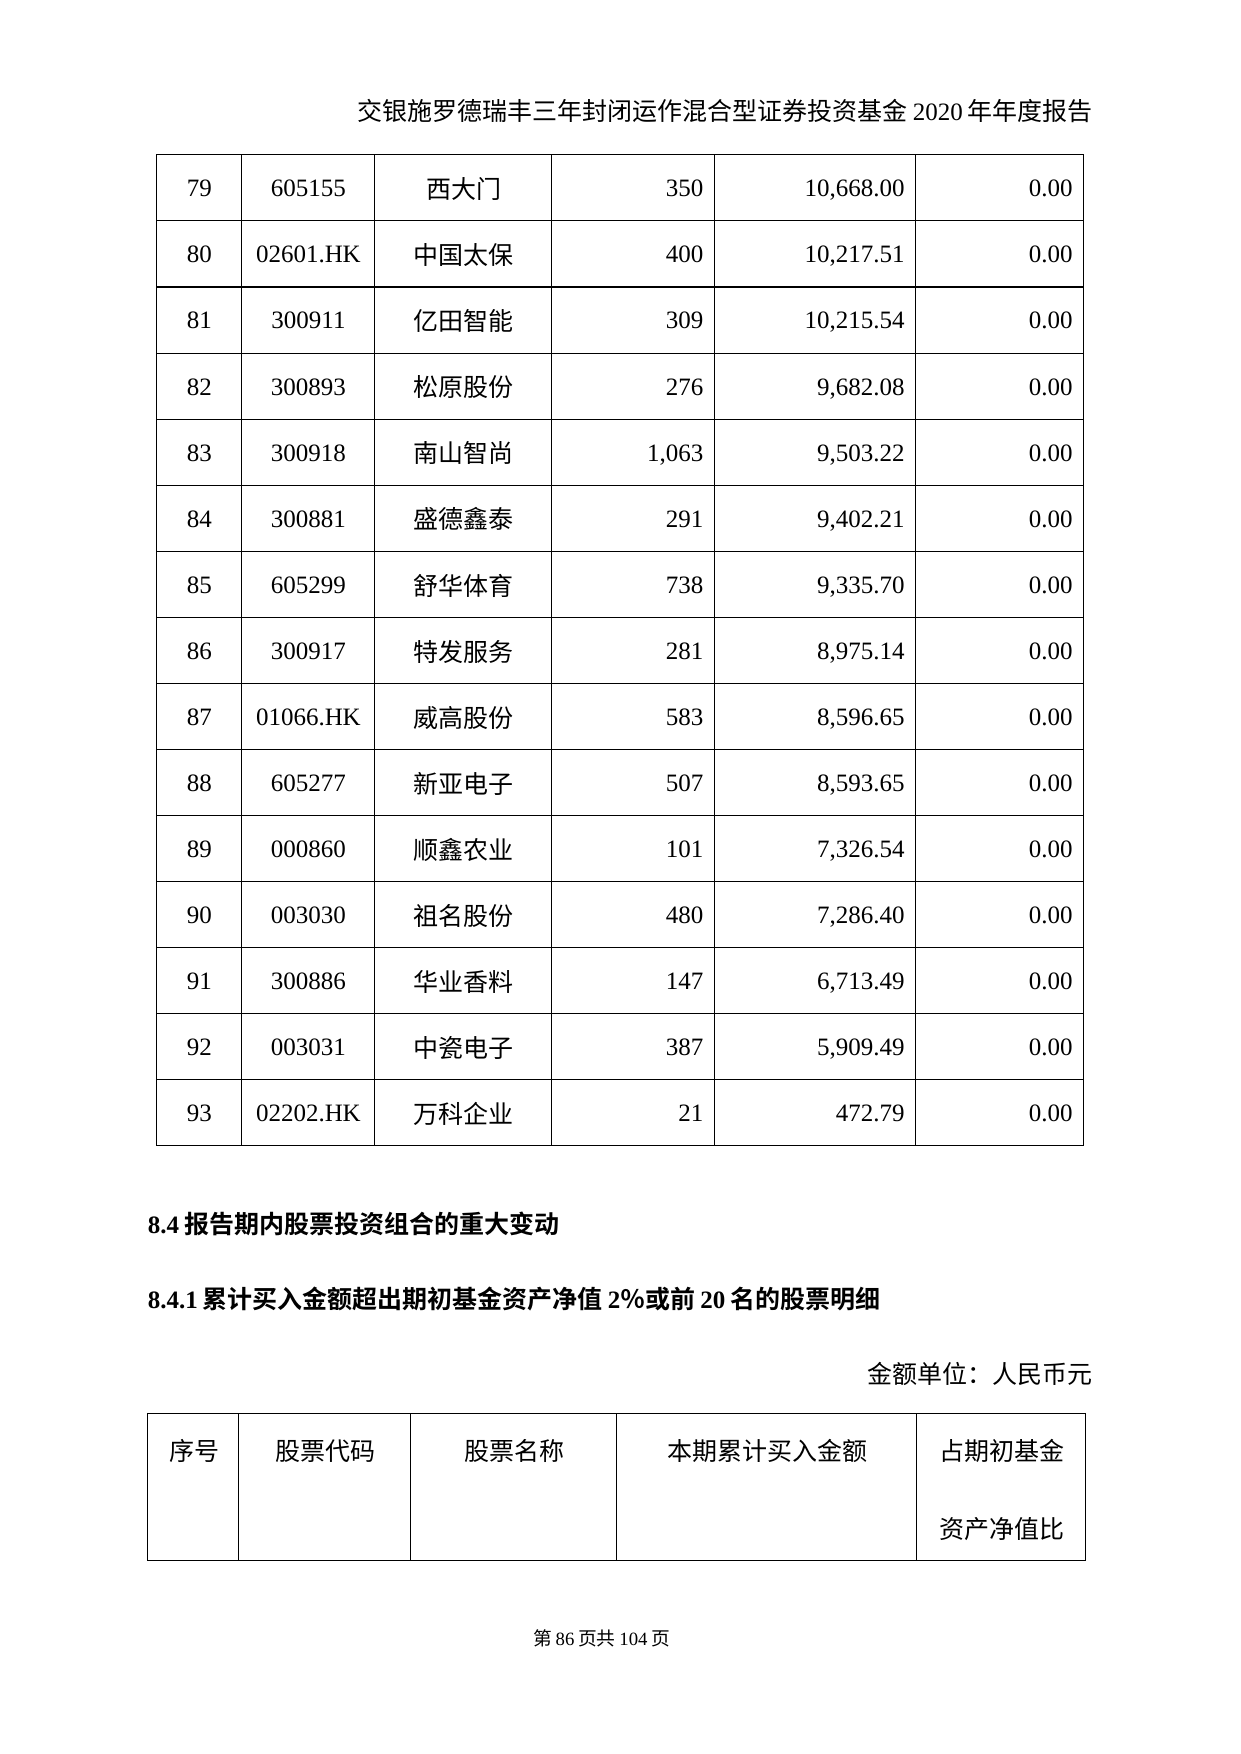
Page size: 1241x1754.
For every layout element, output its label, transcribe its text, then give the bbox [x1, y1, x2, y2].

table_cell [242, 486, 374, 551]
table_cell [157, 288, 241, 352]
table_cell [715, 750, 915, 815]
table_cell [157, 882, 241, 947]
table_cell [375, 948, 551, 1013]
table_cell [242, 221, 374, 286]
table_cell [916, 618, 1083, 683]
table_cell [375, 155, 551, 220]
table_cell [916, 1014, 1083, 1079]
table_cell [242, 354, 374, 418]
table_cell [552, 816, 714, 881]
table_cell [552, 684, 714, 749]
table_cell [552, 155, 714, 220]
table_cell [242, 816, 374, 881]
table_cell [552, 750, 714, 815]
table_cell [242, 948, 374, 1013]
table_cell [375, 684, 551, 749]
subtitle 8.4报告期内股票投资组合的重大变动 [148, 1190, 1092, 1255]
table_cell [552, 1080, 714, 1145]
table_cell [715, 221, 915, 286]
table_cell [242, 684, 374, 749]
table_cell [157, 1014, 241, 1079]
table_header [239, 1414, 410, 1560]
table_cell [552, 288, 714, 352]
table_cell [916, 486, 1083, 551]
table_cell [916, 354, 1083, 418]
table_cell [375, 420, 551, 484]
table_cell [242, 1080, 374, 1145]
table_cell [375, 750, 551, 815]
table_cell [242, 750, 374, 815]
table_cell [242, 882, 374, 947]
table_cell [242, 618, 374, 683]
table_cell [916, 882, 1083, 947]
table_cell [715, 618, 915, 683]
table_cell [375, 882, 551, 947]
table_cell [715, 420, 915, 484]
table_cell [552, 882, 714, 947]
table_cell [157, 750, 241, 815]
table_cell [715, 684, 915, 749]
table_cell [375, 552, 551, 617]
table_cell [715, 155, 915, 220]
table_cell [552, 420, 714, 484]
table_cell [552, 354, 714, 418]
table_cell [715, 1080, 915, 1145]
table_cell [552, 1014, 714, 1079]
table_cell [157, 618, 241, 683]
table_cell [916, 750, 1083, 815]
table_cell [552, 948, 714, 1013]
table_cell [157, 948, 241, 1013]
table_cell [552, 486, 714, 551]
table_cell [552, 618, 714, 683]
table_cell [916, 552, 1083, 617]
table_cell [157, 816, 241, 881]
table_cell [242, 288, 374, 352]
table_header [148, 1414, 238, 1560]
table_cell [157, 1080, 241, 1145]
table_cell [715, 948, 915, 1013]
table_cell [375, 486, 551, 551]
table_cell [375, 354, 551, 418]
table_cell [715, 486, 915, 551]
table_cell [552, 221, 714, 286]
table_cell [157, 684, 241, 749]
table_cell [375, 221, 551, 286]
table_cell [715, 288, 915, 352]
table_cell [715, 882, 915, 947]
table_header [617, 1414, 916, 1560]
subtitle 8.4.1累计买入金额超出期初基金资产净值2％或前20名的股票明细 [148, 1265, 1092, 1330]
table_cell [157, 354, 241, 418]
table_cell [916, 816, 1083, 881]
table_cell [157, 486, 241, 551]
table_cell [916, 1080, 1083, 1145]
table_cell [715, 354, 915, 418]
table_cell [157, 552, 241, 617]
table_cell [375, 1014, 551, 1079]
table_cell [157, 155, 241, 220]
text 金额单位：人民币元 [149, 1341, 1092, 1406]
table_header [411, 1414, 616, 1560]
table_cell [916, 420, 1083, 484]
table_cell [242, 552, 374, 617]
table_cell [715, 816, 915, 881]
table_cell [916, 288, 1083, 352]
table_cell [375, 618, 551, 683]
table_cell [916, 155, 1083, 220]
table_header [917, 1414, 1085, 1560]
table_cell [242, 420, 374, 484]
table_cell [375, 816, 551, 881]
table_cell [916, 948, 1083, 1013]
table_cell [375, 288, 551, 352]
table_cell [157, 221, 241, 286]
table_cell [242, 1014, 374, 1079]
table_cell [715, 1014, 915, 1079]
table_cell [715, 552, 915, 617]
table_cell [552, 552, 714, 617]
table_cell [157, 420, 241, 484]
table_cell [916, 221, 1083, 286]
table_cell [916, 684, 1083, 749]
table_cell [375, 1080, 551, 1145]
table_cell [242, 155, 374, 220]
